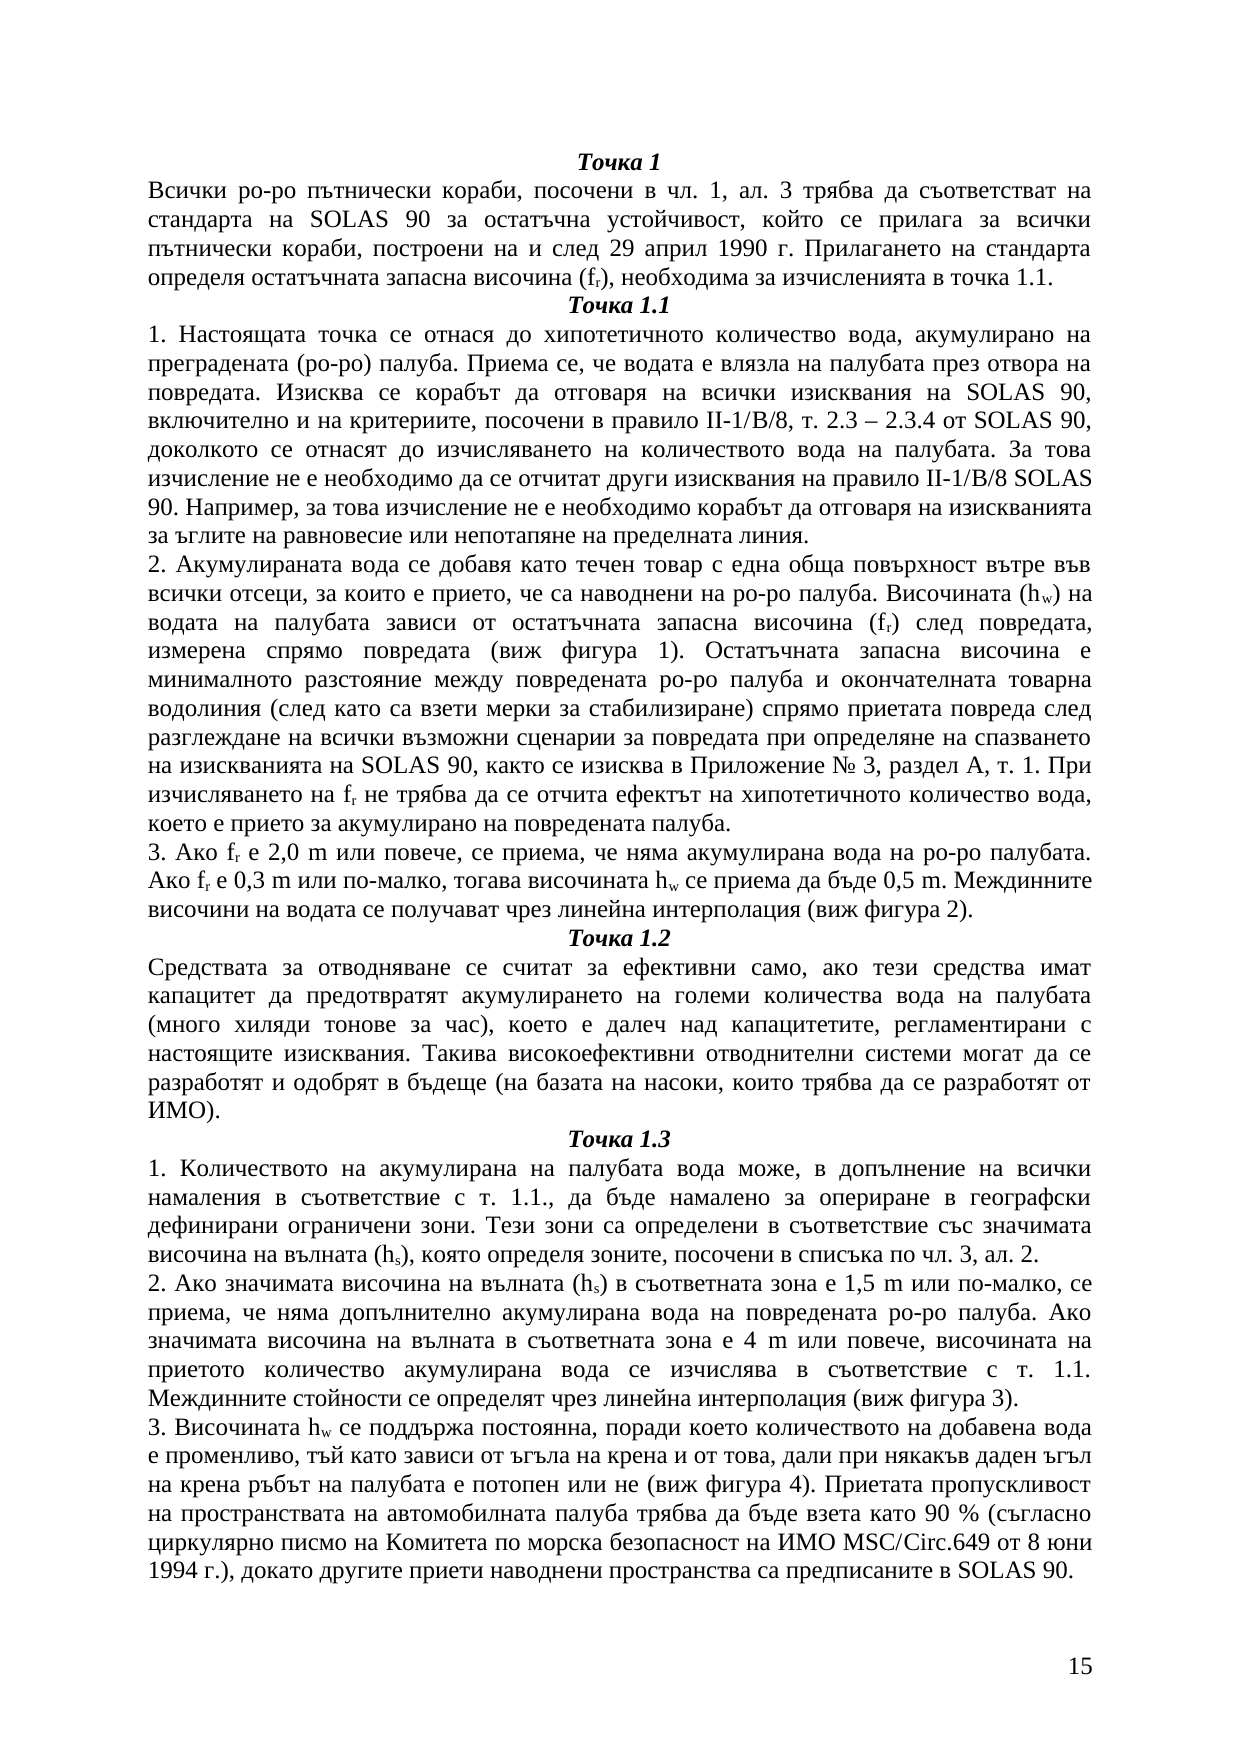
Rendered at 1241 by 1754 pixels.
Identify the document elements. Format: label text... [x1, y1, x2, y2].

text 3. Ако fr е 2,0 m или повече, се приема, че няма акумулирана вода на ро-ро палубата. Ако fr е 0,3 m или по-малко, тогава височината hw се приема да бъде 0,5 m. Междинните височини на водата се получават чрез линейна интерполация (виж фигура 2). [148, 837, 1092, 923]
text 3. Височината hw се поддържа постоянна, поради което количеството на добавена вода е променливо, тъй като зависи от ъгъла на крена и от това, дали при някакъв даден ъгъл на крена ръбът на палубата е потопен или не (виж фигура 4). Приетата пропускливост на пространствата на автомобилната палуба трябва да бъде взета като 90 % (съгласно циркулярно писмо на Комитета по морска безопасност на ИМО MSC/Circ.649 от 8 юни 1994 г.), докато другите приети наводнени пространства са предписаните в SOLAS 90. [148, 1412, 1092, 1584]
text Средствата за отводняване се считат за ефективни само, ако тези средства имат капацитет да предотвратят акумулирането на големи количества вода на палубата (много хиляди тонове за час), което е далеч над капацитетите, регламентирани с настоящите изисквания. Такива високоефективни отводнителни системи могат да се разработят и одобрят в бъдеще (на базата на насоки, които трябва да се разработят от ИМО). [148, 952, 1092, 1124]
text Точка 1 [148, 147, 1092, 176]
text 2. Акумулираната вода се добавя като течен товар с една обща повърхност вътре във всички отсеци, за които е прието, че са наводнени на ро-ро палуба. Височината (hw) на водата на палубата зависи от остатъчната запасна височина (fr) след повредата, измерена спрямо повредата (виж фигура 1). Остатъчната запасна височина е минималното разстояние между повредената ро-ро палуба и окончателната товарна водолиния (след като са взети мерки за стабилизиране) спрямо приетата повреда след разглеждане на всички възможни сценарии за повредата при определяне на спазването на изискванията на SOLAS 90, както се изисква в Приложение № 3, раздел А, т. 1. При изчисляването на fr не трябва да се отчита ефектът на хипотетичното количество вода, което е прието за акумулирано на повредената палуба. [148, 549, 1092, 837]
text 1. Количеството на акумулирана на палубата вода може, в допълнение на всички намаления в съответствие с т. 1.1., да бъде намалено за опериране в географски дефинирани ограничени зони. Тези зони са определени в съответствие със значимата височина на вълната (hs), която определя зоните, посочени в списъка по чл. 3, ал. 2. [148, 1153, 1092, 1268]
text Точка 1.2 [148, 923, 1092, 952]
text 2. Ако значимата височина на вълната (hs) в съответната зона е 1,5 m или по-малко, се приема, че няма допълнително акумулирана вода на повредената ро-ро палуба. Ако значимата височина на вълната в съответната зона е 4 m или повече, височината на приетото количество акумулирана вода се изчислява в съответствие с т. 1.1. Междинните стойности се определят чрез линейна интерполация (виж фигура 3). [148, 1268, 1092, 1412]
text Всички ро-ро пътнически кораби, посочени в чл. 1, ал. 3 трябва да съответстват на стандарта на SOLAS 90 за остатъчна устойчивост, който се прилага за всички пътнически кораби, построени на и след 29 април 1990 г. Прилагането на стандарта определя остатъчната запасна височина (fr), необходима за изчисленията в точка 1.1. [148, 176, 1092, 291]
text Точка 1.3 [148, 1124, 1092, 1153]
text Точка 1.1 [148, 291, 1092, 319]
text 1. Настоящата точка се отнася до хипотетичното количество вода, акумулирано на преградената (ро-ро) палуба. Приема се, че водата е влязла на палубата през отвора на повредата. Изисква се корабът да отговаря на всички изисквания на SOLAS 90, включително и на критериите, посочени в правило II-1/B/8, т. 2.3 – 2.3.4 от SOLAS 90, доколкото се отнасят до изчисляването на количеството вода на палубата. За това изчисление не е необходимо да се отчитат други изисквания на правило II-1/B/8 SOLAS 90. Например, за това изчисление не е необходимо корабът да отговаря на изискванията за ъглите на равновесие или непотапяне на пределната линия. [148, 319, 1092, 549]
